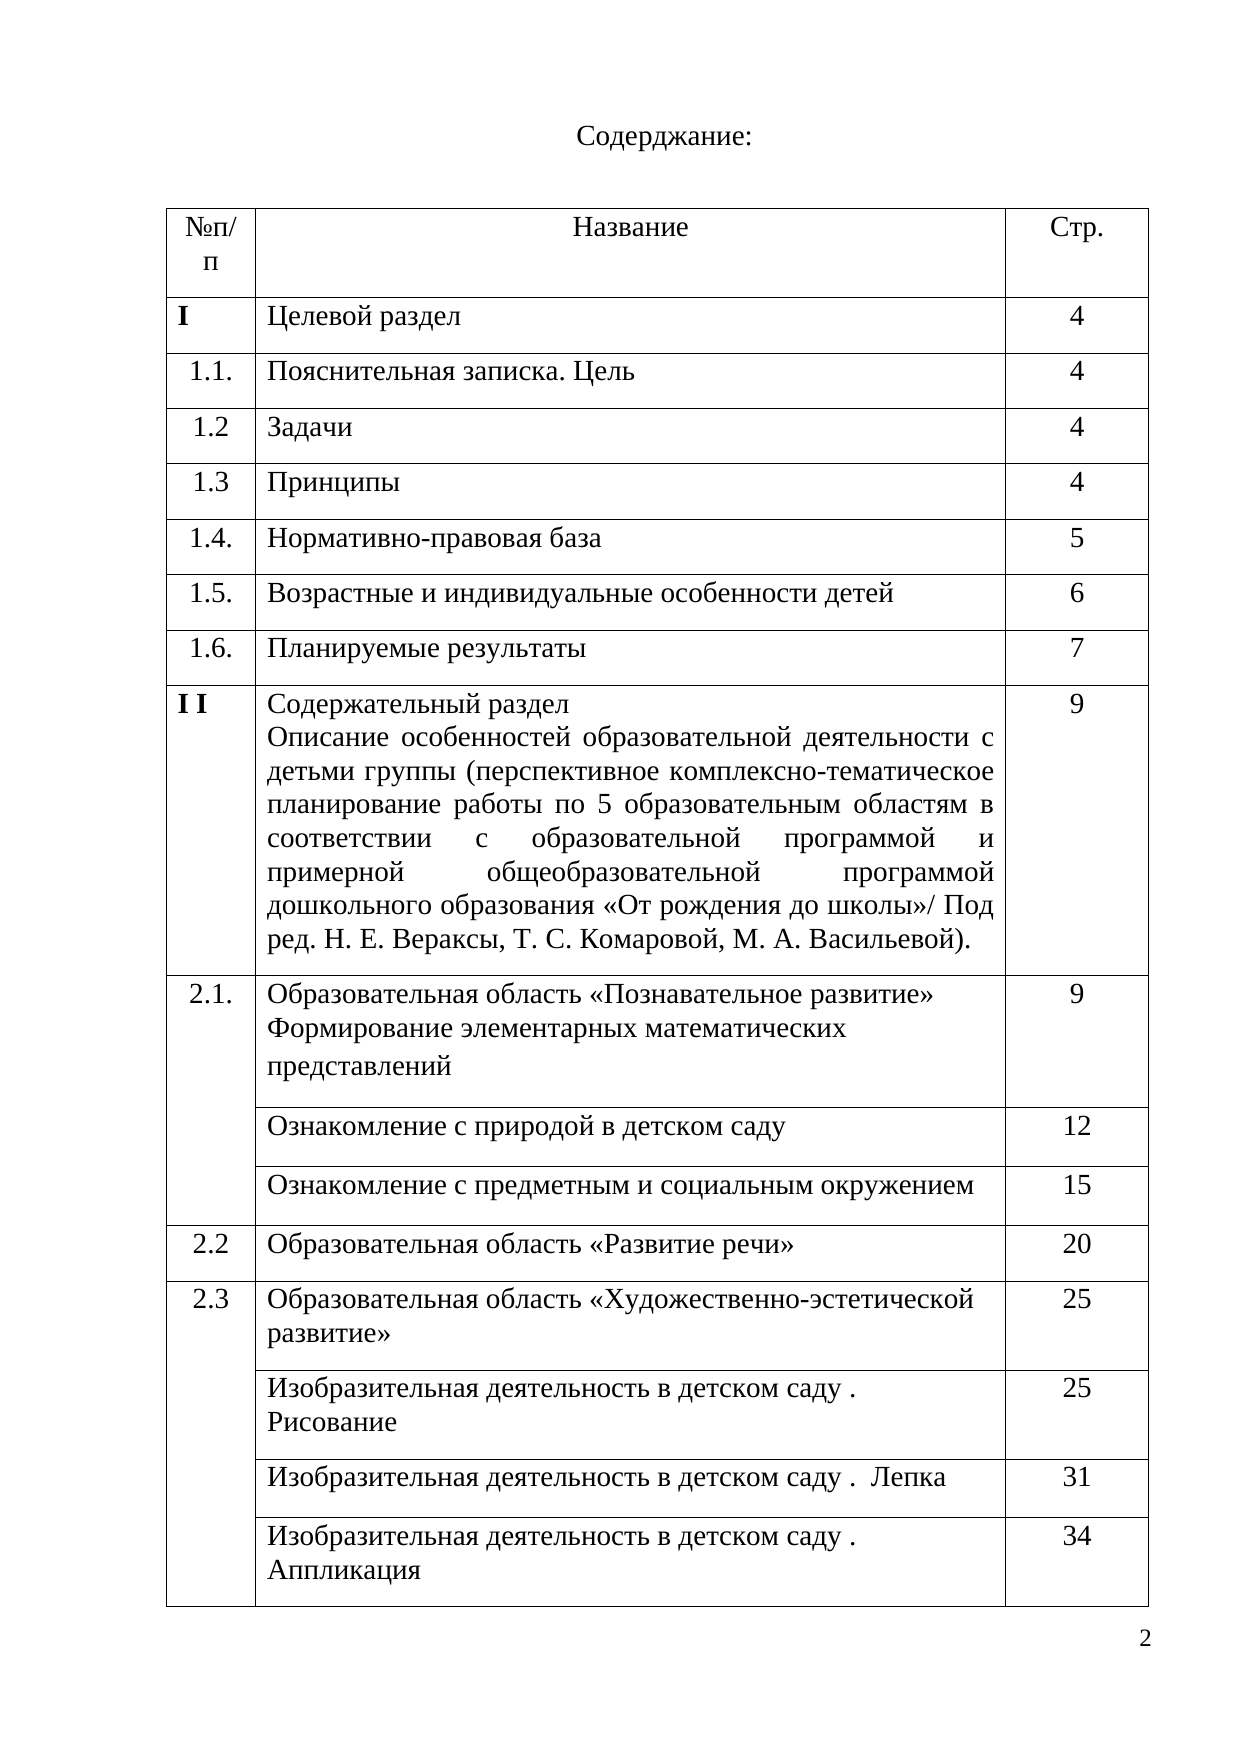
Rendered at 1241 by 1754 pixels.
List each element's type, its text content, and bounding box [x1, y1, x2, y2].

table_cell Содержательный раздел Описание особенностей образовательной деятельности с детьми группы (перспективное комплексно-тематическое планирование работы по 5 образовательным областям в соответствии с образовательной программой и примерной общеобразовательной программой дошкольного образования «От рождения до школы»/ Под ред. Н. Е. Вераксы, Т. С. Комаровой, М. А. Васильевой). [256, 686, 1005, 975]
table_cell 15 [1006, 1167, 1148, 1225]
table_cell 25 [1006, 1371, 1148, 1458]
table_cell 2.1. [167, 976, 255, 1225]
table_header №п/п [167, 209, 255, 297]
table_cell Ознакомление с предметным и социальным окружением [256, 1167, 1005, 1225]
table_cell 9 [1006, 686, 1148, 975]
table_header Название [256, 209, 1005, 297]
table_cell 1.2 [167, 409, 255, 463]
table_cell 4 [1006, 354, 1148, 408]
table_header Стр. [1006, 209, 1148, 297]
table_cell 1.5. [167, 575, 255, 629]
table_cell 1.6. [167, 631, 255, 685]
table_cell 12 [1006, 1108, 1148, 1166]
table_cell Образовательная область «Познавательное развитие» Формирование элементарных математических представлений [256, 976, 1005, 1107]
table_cell Образовательная область «Художественно-эстетической развитие» [256, 1282, 1005, 1369]
table_cell Возрастные и индивидуальные особенности детей [256, 575, 1005, 629]
table_cell 1.1. [167, 354, 255, 408]
text Содерджание: [177, 118, 1152, 152]
table_cell 34 [1006, 1518, 1148, 1606]
table_cell 9 [1006, 976, 1148, 1107]
table_cell I I [167, 686, 255, 975]
table_cell 2.2 [167, 1226, 255, 1281]
table_cell 7 [1006, 631, 1148, 685]
table_cell Изобразительная деятельность в детском саду . Лепка [256, 1460, 1005, 1517]
table_cell 4 [1006, 298, 1148, 352]
table_cell 5 [1006, 520, 1148, 574]
table_cell 31 [1006, 1460, 1148, 1517]
table_cell Нормативно-правовая база [256, 520, 1005, 574]
table_cell Образовательная область «Развитие речи» [256, 1226, 1005, 1281]
table_cell Планируемые результаты [256, 631, 1005, 685]
table_cell Изобразительная деятельность в детском саду . Рисование [256, 1371, 1005, 1458]
table_cell 1.3 [167, 464, 255, 519]
table_cell 25 [1006, 1282, 1148, 1369]
table_cell Целевой раздел [256, 298, 1005, 352]
table_cell 1.4. [167, 520, 255, 574]
table_cell Принципы [256, 464, 1005, 519]
table_cell Пояснительная записка. Цель [256, 354, 1005, 408]
table_cell 20 [1006, 1226, 1148, 1281]
table_cell Задачи [256, 409, 1005, 463]
table_cell 4 [1006, 464, 1148, 519]
table_cell Ознакомление с природой в детском саду [256, 1108, 1005, 1166]
table_cell 6 [1006, 575, 1148, 629]
table_cell 2.3 [167, 1282, 255, 1606]
table_cell I [167, 298, 255, 352]
table_cell Изобразительная деятельность в детском саду . Аппликация [256, 1518, 1005, 1606]
table_cell 4 [1006, 409, 1148, 463]
